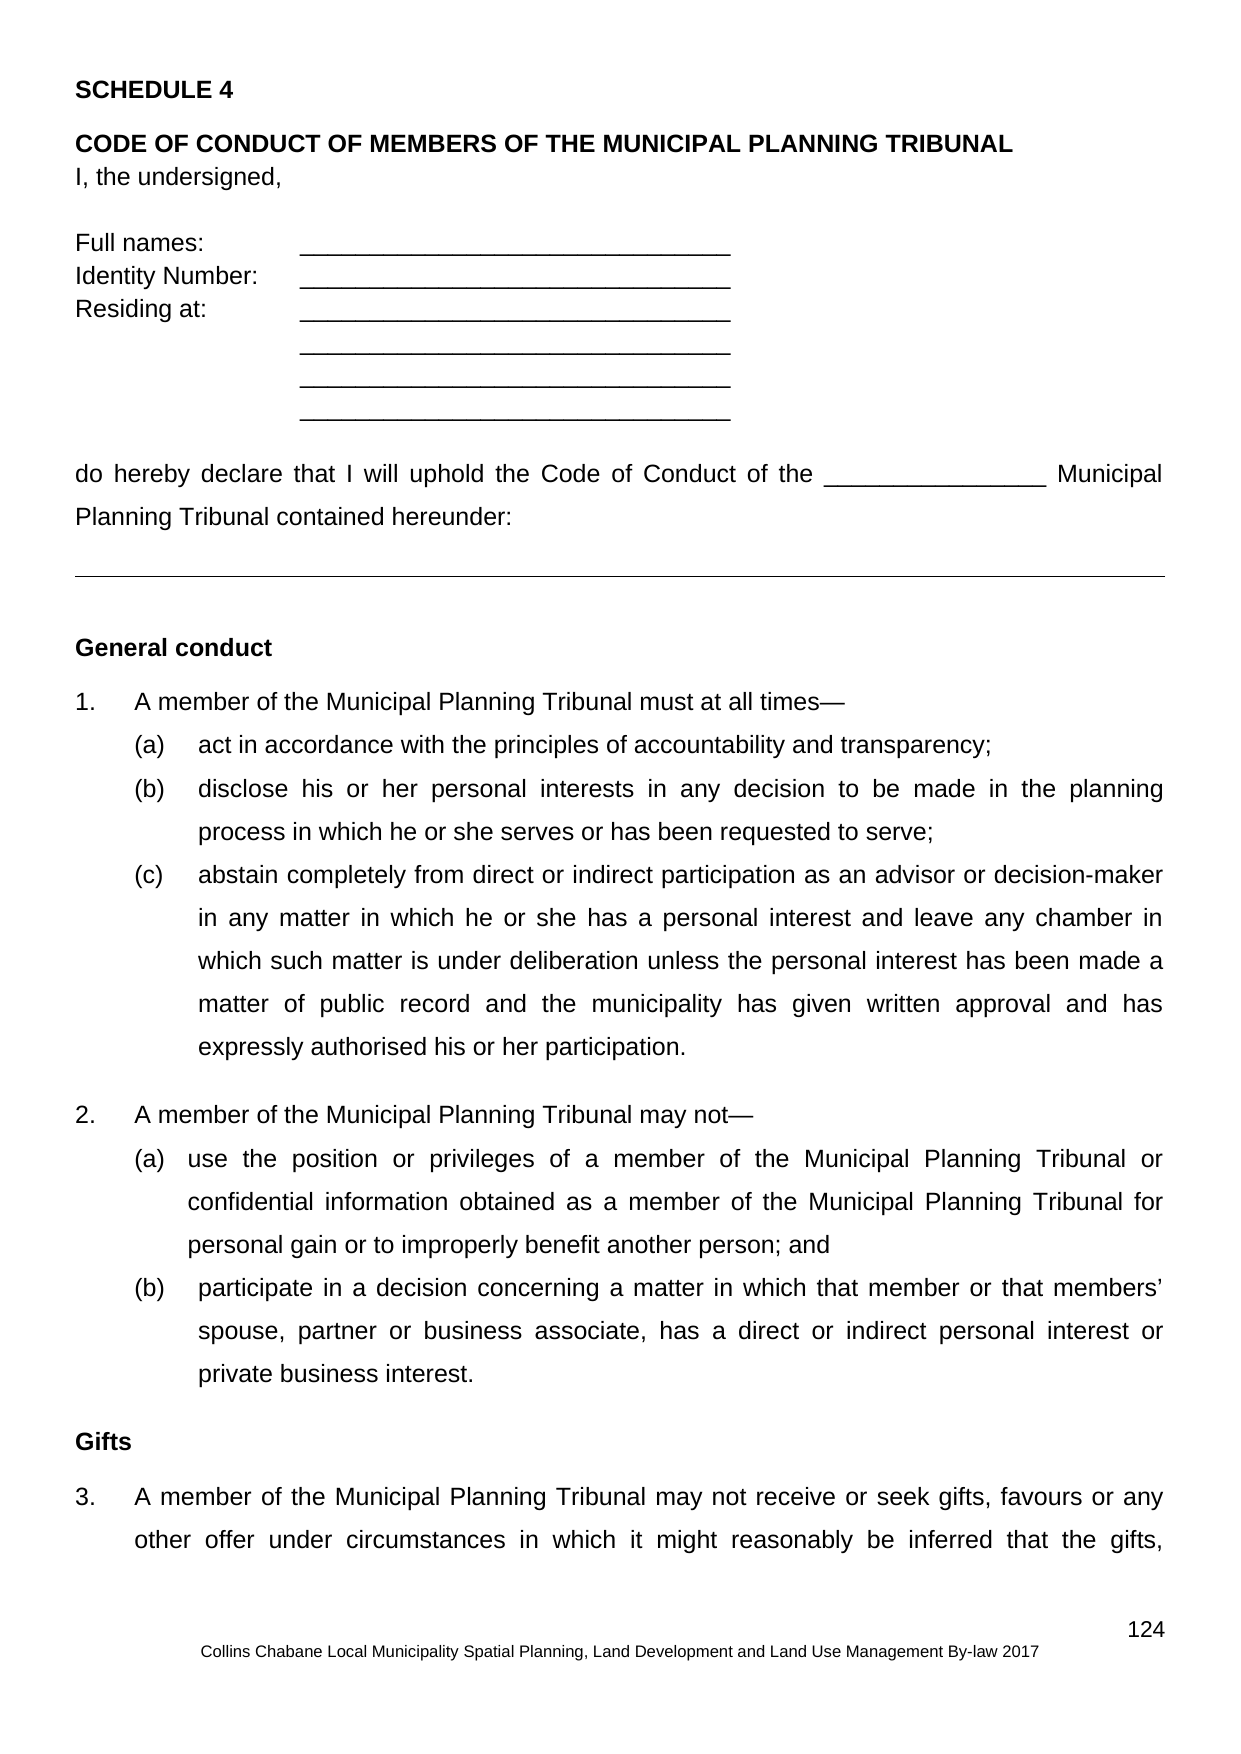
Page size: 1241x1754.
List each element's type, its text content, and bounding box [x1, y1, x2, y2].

text Gifts [75, 1427, 1165, 1457]
text General conduct [75, 633, 1165, 662]
text Identity Number: _______________________________ [75, 261, 1165, 290]
text _______________________________ [75, 360, 1165, 389]
text _______________________________ [75, 393, 1165, 422]
text CODE OF CONDUCT OF MEMBERS OF THE MUNICIPAL PLANNING TRIBUNAL [75, 129, 1165, 158]
text Residing at: _______________________________ [75, 294, 1165, 323]
list A member of the Municipal Planning Tribunal must at all times— [75, 687, 1165, 716]
list abstain completely from direct or indirect participation as an advisor or decision-maker in any matter in which he or she has a personal interest and leave any chamber in which such matter is under deliberation unless the personal interest has been made a matter of public record and the municipality has given written approval and has expressly authorised his or her participation. [134, 860, 1165, 1061]
text do hereby declare that I will uphold the Code of Conduct of the ________________ Municipal Planning Tribunal contained hereunder: [75, 459, 1165, 531]
text (b) participate in a decision concerning a matter in which that member or that members’ spouse, partner or business associate, has a direct or indirect personal interest or private business interest. [134, 1273, 1165, 1388]
list disclose his or her personal interests in any decision to be made in the planning process in which he or she serves or has been requested to serve; [134, 774, 1165, 846]
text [75, 1482, 1165, 1553]
text I, the undersigned, [75, 162, 1165, 191]
list A member of the Municipal Planning Tribunal may not— [75, 1101, 1165, 1129]
text SCHEDULE 4 [75, 75, 1165, 104]
text (a) use the position or privileges of a member of the Municipal Planning Tribunal or confidential information obtained as a member of the Municipal Planning Tribunal for personal gain or to improperly benefit another person; and [134, 1144, 1165, 1259]
text _______________________________ [75, 327, 1165, 356]
list act in accordance with the principles of accountability and transparency; [134, 731, 1165, 759]
text Full names: _______________________________ [75, 228, 1165, 257]
